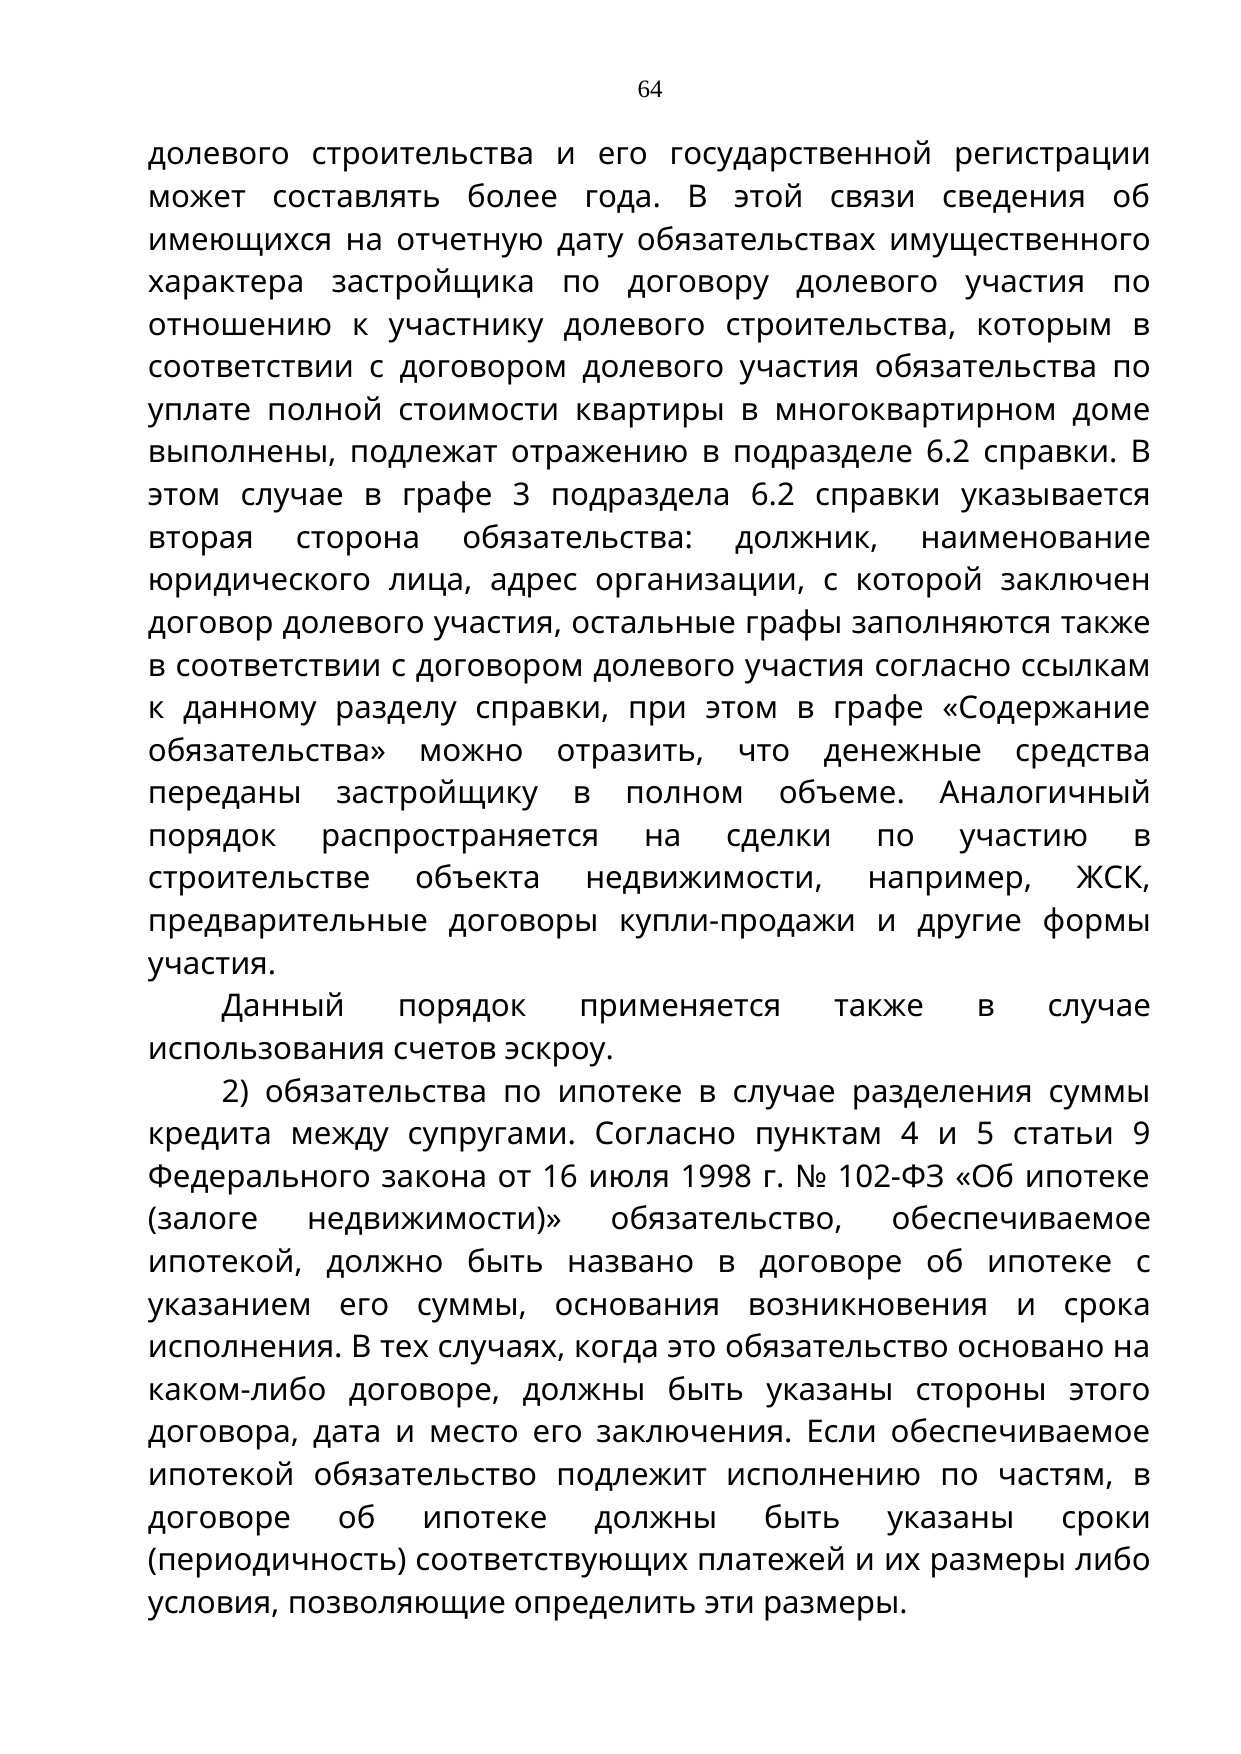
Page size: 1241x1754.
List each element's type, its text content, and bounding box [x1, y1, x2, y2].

text Данный порядок применяется также в случае использования счетов эскроу. [148, 983, 1152, 1068]
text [148, 131, 1152, 983]
text 2) обязательства по ипотеке в случае разделения суммы кредита между супругами. Согласно пунктам 4 и 5 статьи 9 Федерального закона от 16 июля 1998 г. № 102-ФЗ «Об ипотеке (залоге недвижимости)» обязательство, обеспечиваемое ипотекой, должно быть названо в договоре об ипотеке с указанием его суммы, основания возникновения и срока исполнения. В тех случаях, когда это обязательство основано на каком-либо договоре, должны быть указаны стороны этого договора, дата и место его заключения. Если обеспечиваемое ипотекой обязательство подлежит исполнению по частям, в договоре об ипотеке должны быть указаны сроки (периодичность) соответствующих платежей и их размеры либо условия, позволяющие определить эти размеры. [148, 1068, 1152, 1622]
